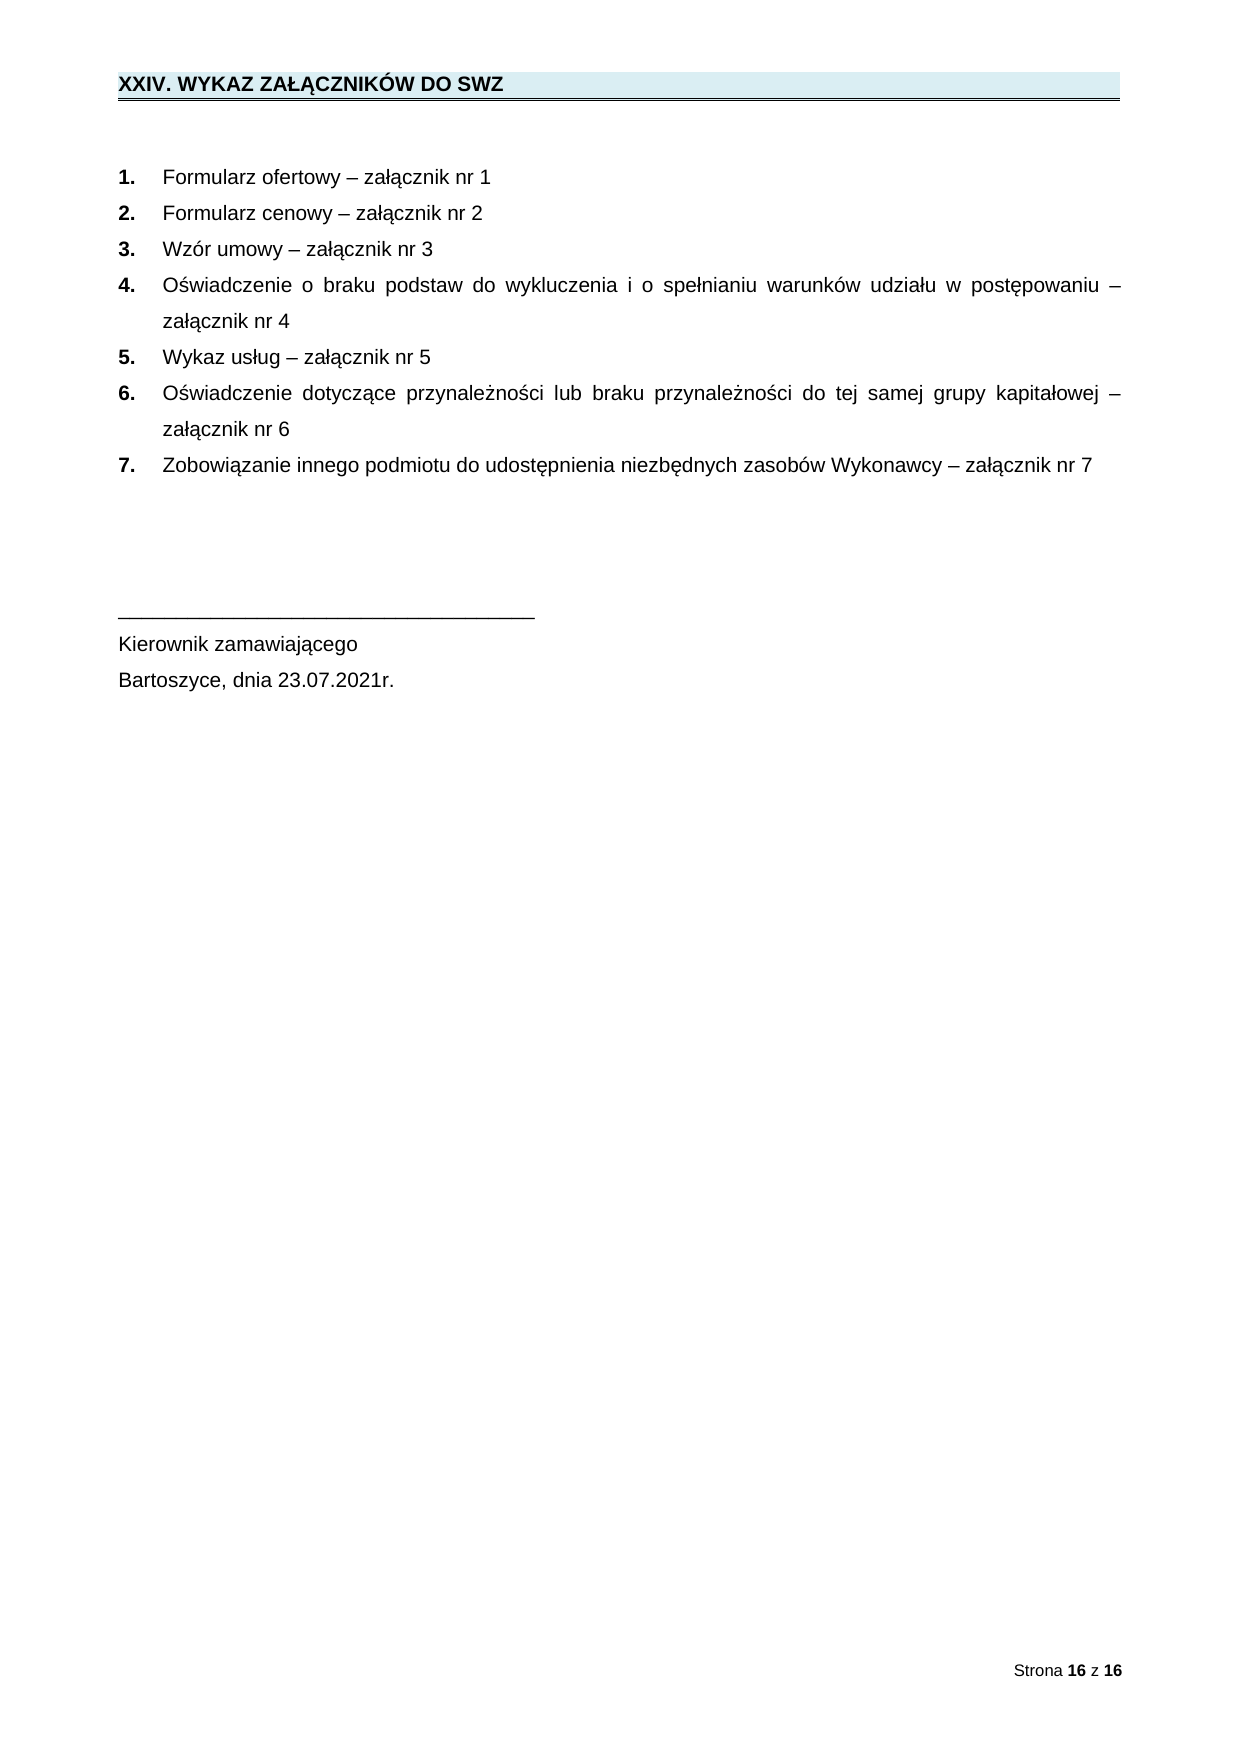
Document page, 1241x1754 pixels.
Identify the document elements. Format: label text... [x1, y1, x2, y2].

list WYKAZ ZAŁĄCZNIKÓW DO SWZ [118, 72, 1120, 98]
list Oświadczenie o braku podstaw do wykluczenia i o spełnianiu warunków udziału w postępowaniu – załącznik nr 4 [118, 273, 1122, 333]
list Wzór umowy – załącznik nr 3 [118, 237, 1122, 261]
text Kierownik zamawiającego [118, 632, 1122, 656]
list Formularz ofertowy – załącznik nr 1 [118, 165, 1122, 189]
text Bartoszyce, dnia 23.07.2021r. [118, 668, 1122, 692]
list Formularz cenowy – załącznik nr 2 [118, 201, 1122, 225]
list Oświadczenie dotyczące przynależności lub braku przynależności do tej samej grupy kapitałowej – załącznik nr 6 [118, 381, 1122, 440]
list Zobowiązanie innego podmiotu do udostępnienia niezbędnych zasobów Wykonawcy – załącznik nr 7 [118, 452, 1122, 476]
list Wykaz usług – załącznik nr 5 [118, 344, 1122, 368]
text ____________________________________ [118, 596, 1122, 620]
